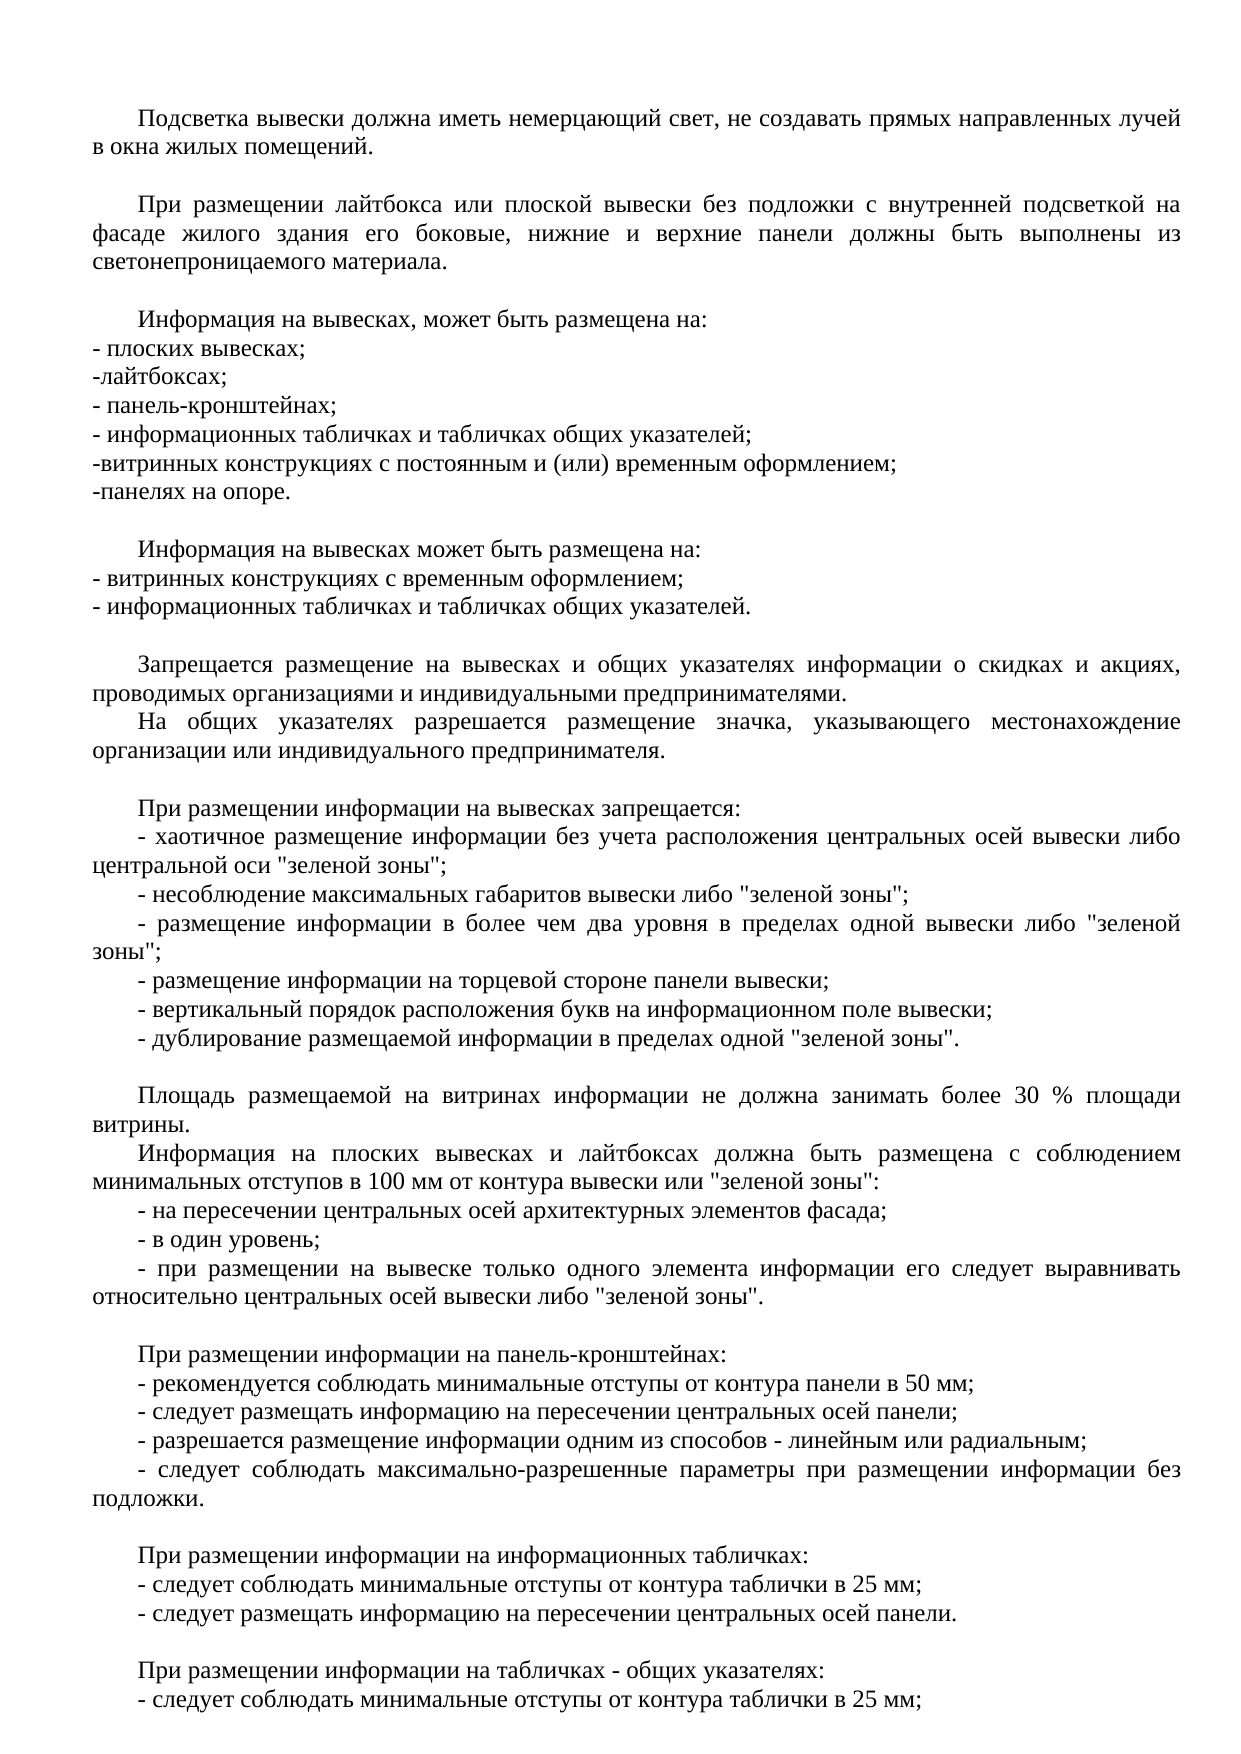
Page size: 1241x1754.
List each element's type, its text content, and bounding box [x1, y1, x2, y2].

text - при размещении на вывеске только одного элемента информации его следует выравнивать относительно центральных осей вывески либо "зеленой зоны". [92, 1253, 1182, 1310]
text -лайтбоксах; - панель-кронштейнах; [92, 361, 1182, 419]
text При размещении информации на панель-кронштейнах: [92, 1310, 1182, 1368]
text - информационных табличках и табличках общих указателей; [92, 419, 1182, 448]
text - хаотичное размещение информации без учета расположения центральных осей вывески либо центральной оси "зеленой зоны"; [92, 821, 1182, 879]
text Информация на вывесках, может быть размещена на: [92, 275, 1182, 333]
text - размещение информации на торцевой стороне панели вывески; [92, 965, 1182, 994]
text При размещении информации на информационных табличках: [92, 1511, 1182, 1569]
text - в один уровень; [92, 1224, 1182, 1253]
text - разрешается размещение информации одним из способов - линейным или радиальным; [92, 1425, 1182, 1454]
text - плоских вывесках; [92, 333, 1182, 361]
text - следует размещать информацию на пересечении центральных осей панели. [92, 1598, 1182, 1626]
text - на пересечении центральных осей архитектурных элементов фасада; [92, 1195, 1182, 1224]
text - следует размещать информацию на пересечении центральных осей панели; [92, 1396, 1182, 1425]
text При размещении лайтбокса или плоской вывески без подложки с внутренней подсветкой на фасаде жилого здания его боковые, нижние и верхние панели должны быть выполнены из светонепроницаемого материала. [92, 160, 1182, 275]
text - следует соблюдать минимальные отступы от контура таблички в 25 мм; [92, 1684, 1182, 1713]
text - дублирование размещаемой информации в пределах одной "зеленой зоны". [92, 1023, 1182, 1051]
text Площадь размещаемой на витринах информации не должна занимать более 30 % площади витрины. Информация на плоских вывесках и лайтбоксах должна быть размещена с соблюдением минимальных отступов в 100 мм от контура вывески или "зеленой зоны": [92, 1051, 1182, 1195]
text - вертикальный порядок расположения букв на информационном поле вывески; [92, 994, 1182, 1023]
text - информационных табличках и табличках общих указателей. [92, 591, 1182, 620]
text При размещении информации на табличках - общих указателях: [92, 1655, 1182, 1684]
text Запрещается размещение на вывесках и общих указателях информации о скидках и акциях, проводимых организациями и индивидуальными предпринимателями. [92, 620, 1182, 706]
text -витринных конструкциях с постоянным и (или) временным оформлением; [92, 448, 1182, 476]
text На общих указателях разрешается размещение значка, указывающего местонахождение организации или индивидуального предпринимателя. [92, 706, 1182, 764]
text Информация на вывесках может быть размещена на: [92, 505, 1182, 563]
text - рекомендуется соблюдать минимальные отступы от контура панели в 50 мм; [92, 1368, 1182, 1396]
text Подсветка вывески должна иметь немерцающий свет, не создавать прямых направленных лучей в окна жилых помещений. [92, 74, 1182, 160]
text - следует соблюдать максимально-разрешенные параметры при размещении информации без подложки. [92, 1454, 1182, 1511]
text При размещении информации на вывесках запрещается: [92, 764, 1182, 821]
text - несоблюдение максимальных габаритов вывески либо "зеленой зоны"; [92, 879, 1182, 908]
text - витринных конструкциях с временным оформлением; [92, 563, 1182, 591]
text - размещение информации в более чем два уровня в пределах одной вывески либо "зеленой зоны"; [92, 908, 1182, 965]
text - следует соблюдать минимальные отступы от контура таблички в 25 мм; [92, 1569, 1182, 1598]
text -панелях на опоре. [92, 476, 1182, 505]
